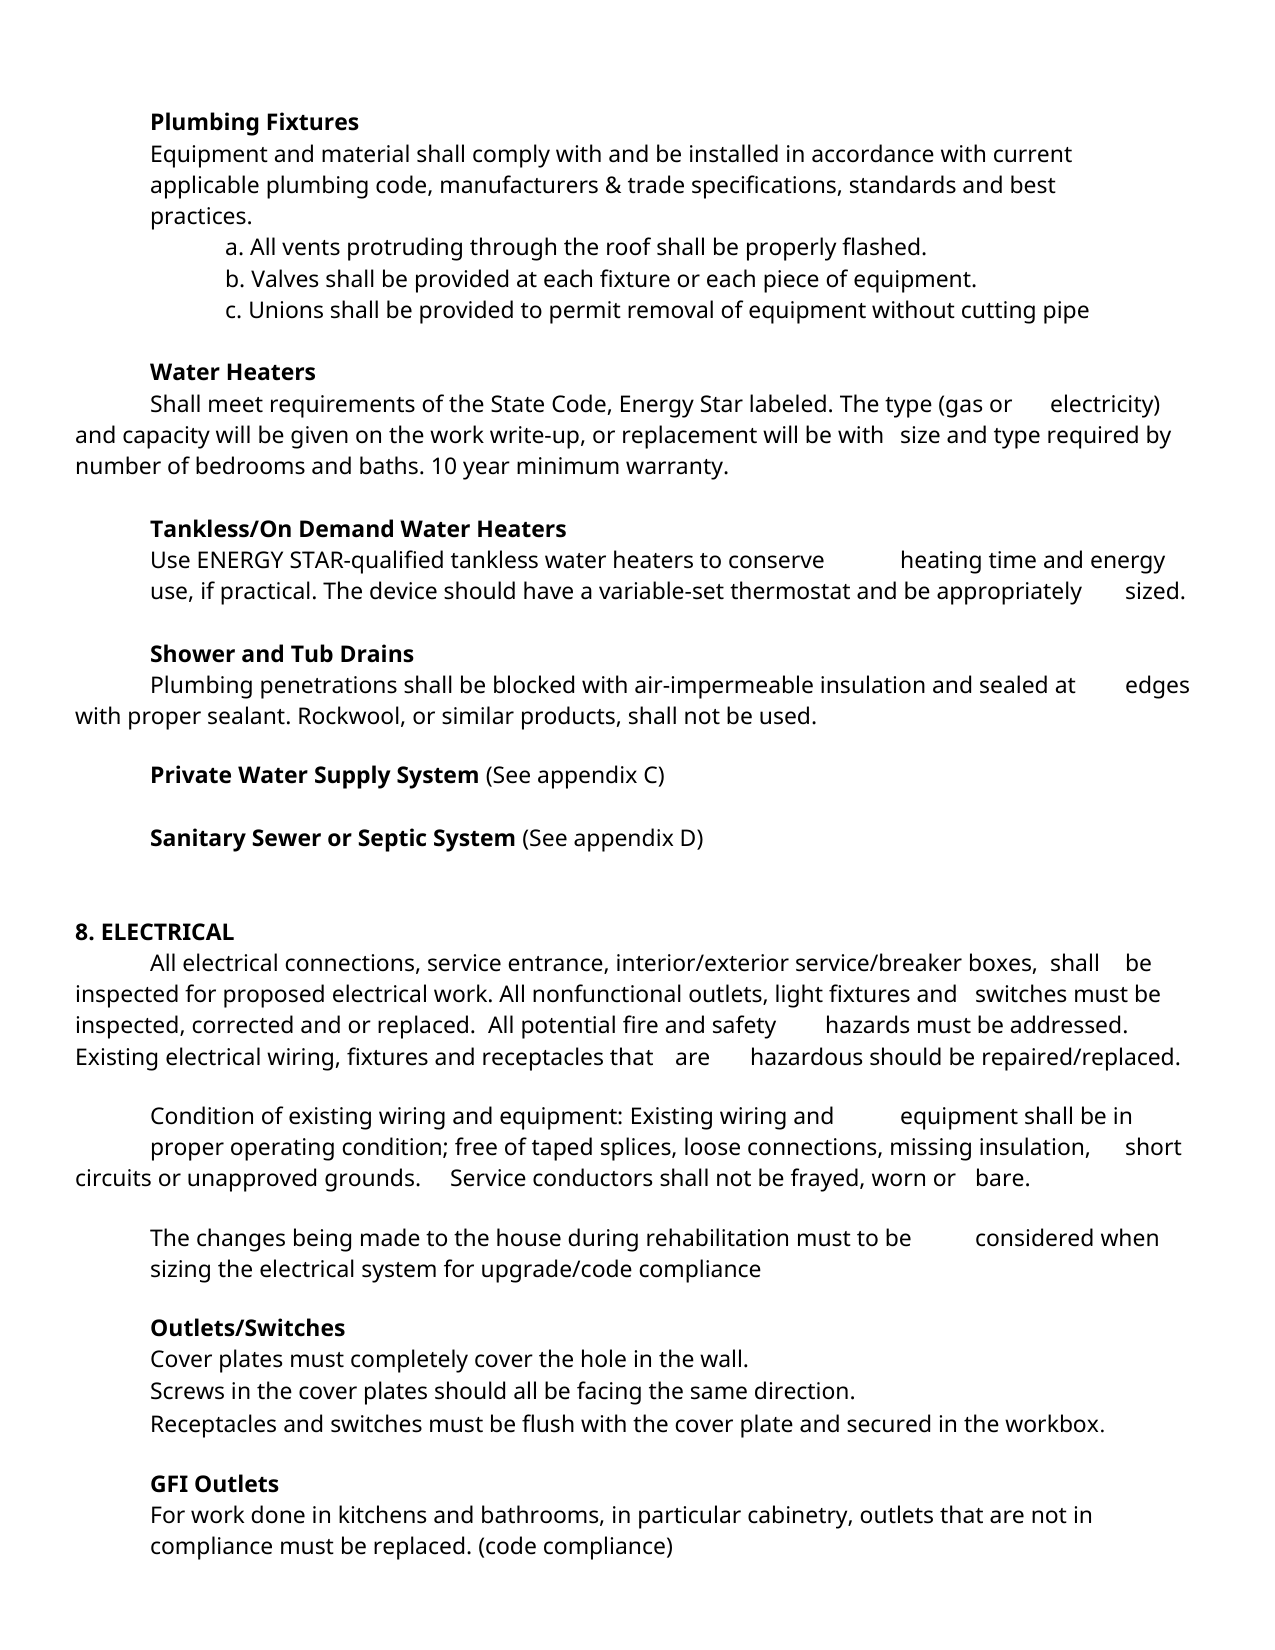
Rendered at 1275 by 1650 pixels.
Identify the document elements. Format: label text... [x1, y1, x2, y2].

text Condition of existing wiring and equipment: Existing wiring and equipment shall be in proper operating condition; free of taped splices, loose connections, missing insulation, short circuits or unapproved grounds. Service conductors shall not be frayed, worn or bare. [75, 1100, 1200, 1193]
text For work done in kitchens and bathrooms, in particular cabinetry, outlets that are not in compliance must be replaced. (code compliance) [75, 1499, 1200, 1561]
text Shower and Tub Drains [75, 637, 1200, 669]
text Receptacles and switches must be flush with the cover plate and secured in the workbox. [75, 1408, 1200, 1439]
text a. All vents protruding through the roof shall be properly flashed. [75, 231, 1200, 262]
text Use ENERGY STAR-qualified tankless water heaters to conserve heating time and energy use, if practical. The device should have a variable-set thermostat and be appropriately sized. [75, 544, 1200, 606]
text 8. Electrical [75, 916, 1200, 947]
text Plumbing penetrations shall be blocked with air-impermeable insulation and sealed at edges with proper sealant. Rockwool, or similar products, shall not be used. [75, 669, 1200, 731]
text Shall meet requirements of the State Code, Energy Star labeled. The type (gas or electricity) and capacity will be given on the work write-up, or replacement will be with size and type required by number of bedrooms and baths. 10 year minimum warranty. [75, 387, 1200, 481]
text Tankless/On Demand Water Heaters [75, 512, 1200, 544]
text c. Unions shall be provided to permit removal of equipment without cutting pipe [75, 294, 1200, 325]
text b. Valves shall be provided at each fixture or each piece of equipment. [75, 262, 1200, 294]
text Sanitary Sewer or Septic System (See appendix D) [75, 822, 1200, 853]
text Private Water Supply System (See appendix C) [75, 759, 1200, 791]
text All electrical connections, service entrance, interior/exterior service/breaker boxes, shall be inspected for proposed electrical work. All nonfunctional outlets, light fixtures and switches must be inspected, corrected and or replaced. All potential fire and safety hazards must be addressed. Existing electrical wiring, fixtures and receptacles that are hazardous should be repaired/replaced. [75, 947, 1200, 1072]
text Water Heaters [75, 356, 1200, 387]
text Screws in the cover plates should all be facing the same direction. [75, 1374, 1200, 1406]
text GFI Outlets [75, 1467, 1200, 1499]
text The changes being made to the house during rehabilitation must to be considered when sizing the electrical system for upgrade/code compliance [75, 1222, 1200, 1284]
text Outlets/Switches [75, 1312, 1200, 1343]
text Equipment and material shall comply with and be installed in accordance with current applicable plumbing code, manufacturers & trade specifications, standards and best practices. [75, 137, 1200, 231]
text Cover plates must completely cover the hole in the wall. [75, 1343, 1200, 1374]
text Plumbing Fixtures [75, 106, 1200, 137]
